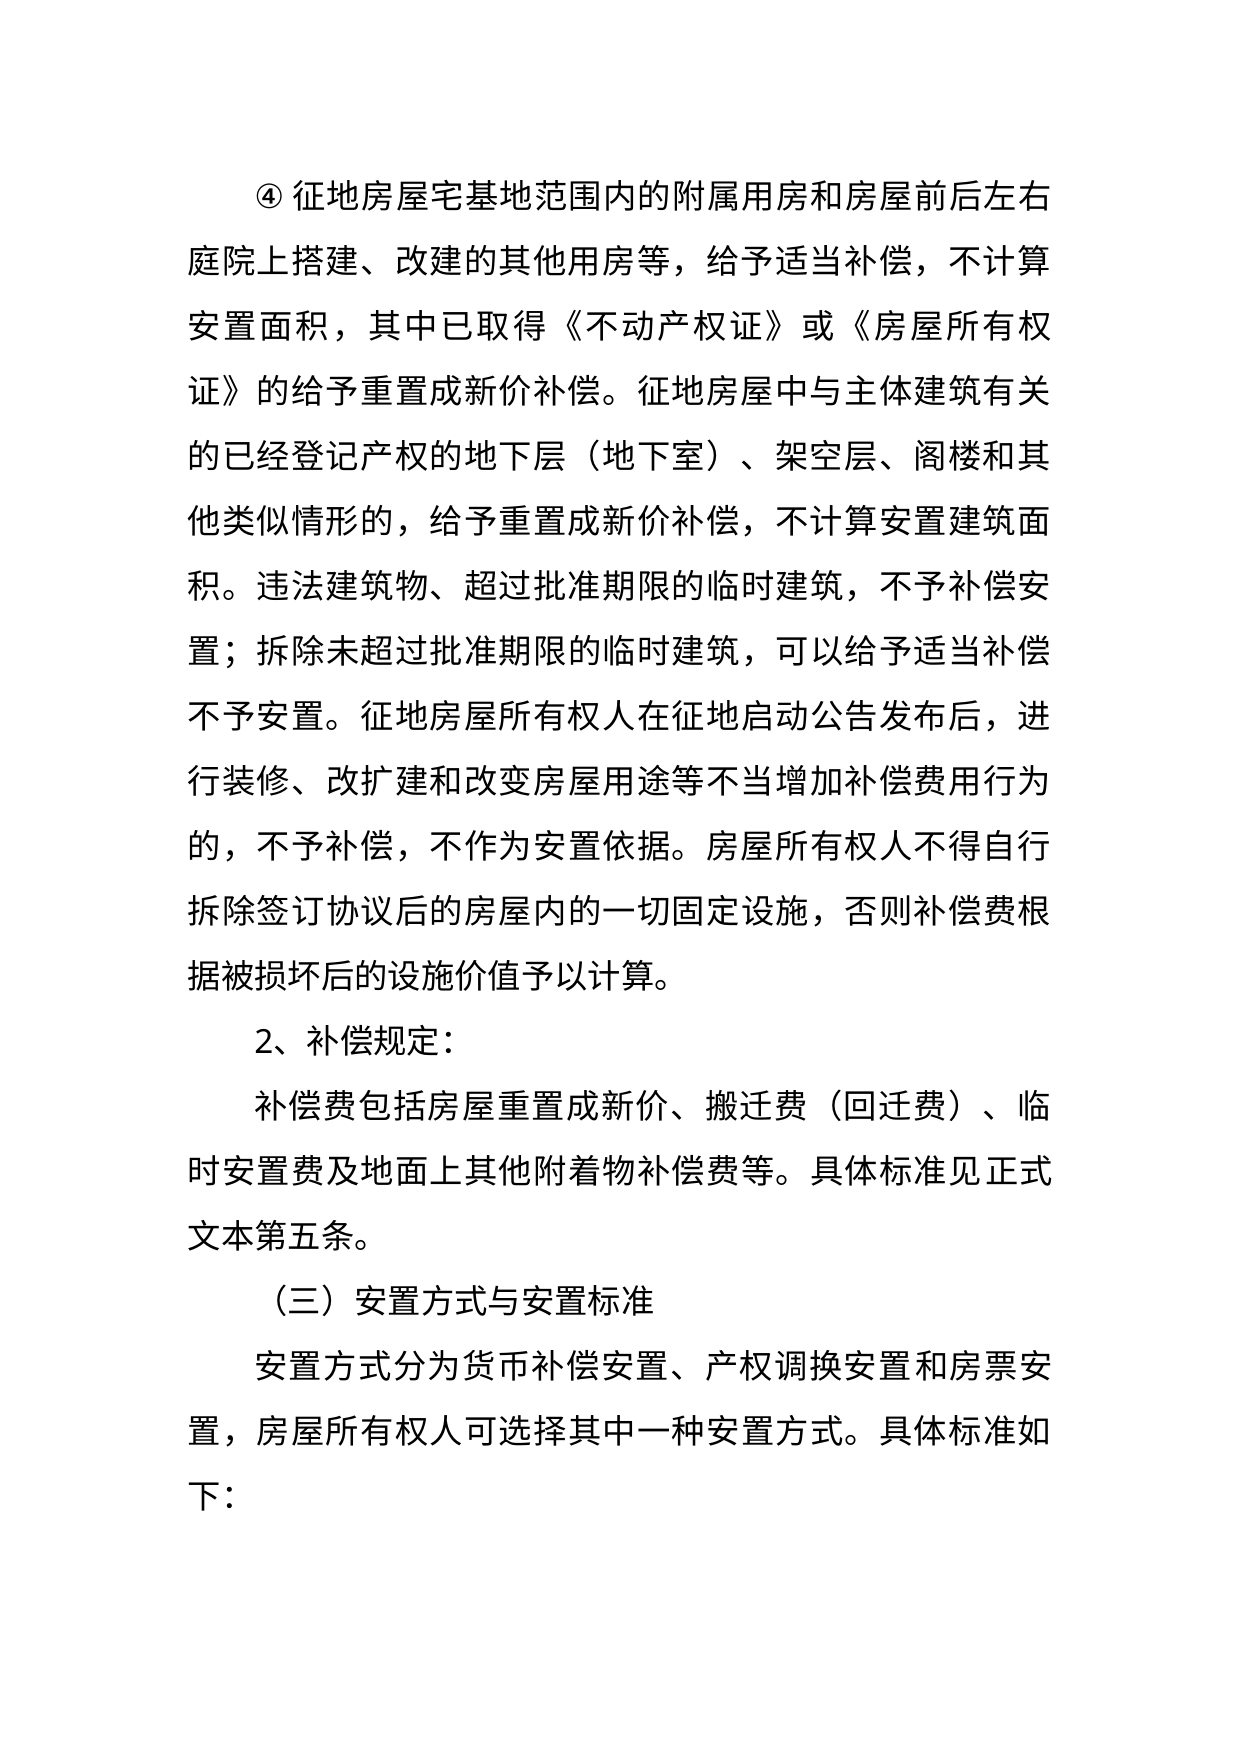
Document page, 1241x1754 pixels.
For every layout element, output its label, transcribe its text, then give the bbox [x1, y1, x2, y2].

text （三）安置方式与安置标准 [187, 1267, 1053, 1332]
text 补偿费包括房屋重置成新价、搬迁费（回迁费）、临时安置费及地面上其他附着物补偿费等。具体标准见正式文本第五条。 [187, 1072, 1053, 1267]
text 安置方式分为货币补偿安置、产权调换安置和房票安置，房屋所有权人可选择其中一种安置方式。具体标准如下： [187, 1332, 1053, 1527]
text ④征地房屋宅基地范围内的附属用房和房屋前后左右庭院上搭建、改建的其他用房等，给予适当补偿，不计算安置面积，其中已取得《不动产权证》或《房屋所有权证》的给予重置成新价补偿。征地房屋中与主体建筑有关的已经登记产权的地下层（地下室）、架空层、阁楼和其他类似情形的，给予重置成新价补偿，不计算安置建筑面积。违法建筑物、超过批准期限的临时建筑，不予补偿安置；拆除未超过批准期限的临时建筑，可以给予适当补偿，不予安置。征地房屋所有权人在征地启动公告发布后，进行装修、改扩建和改变房屋用途等不当增加补偿费用行为的，不予补偿，不作为安置依据。房屋所有权人不得自行拆除签订协议后的房屋内的一切固定设施，否则补偿费根据被损坏后的设施价值予以计算。 [187, 162, 1053, 1007]
text 2、补偿规定： [187, 1007, 1053, 1072]
